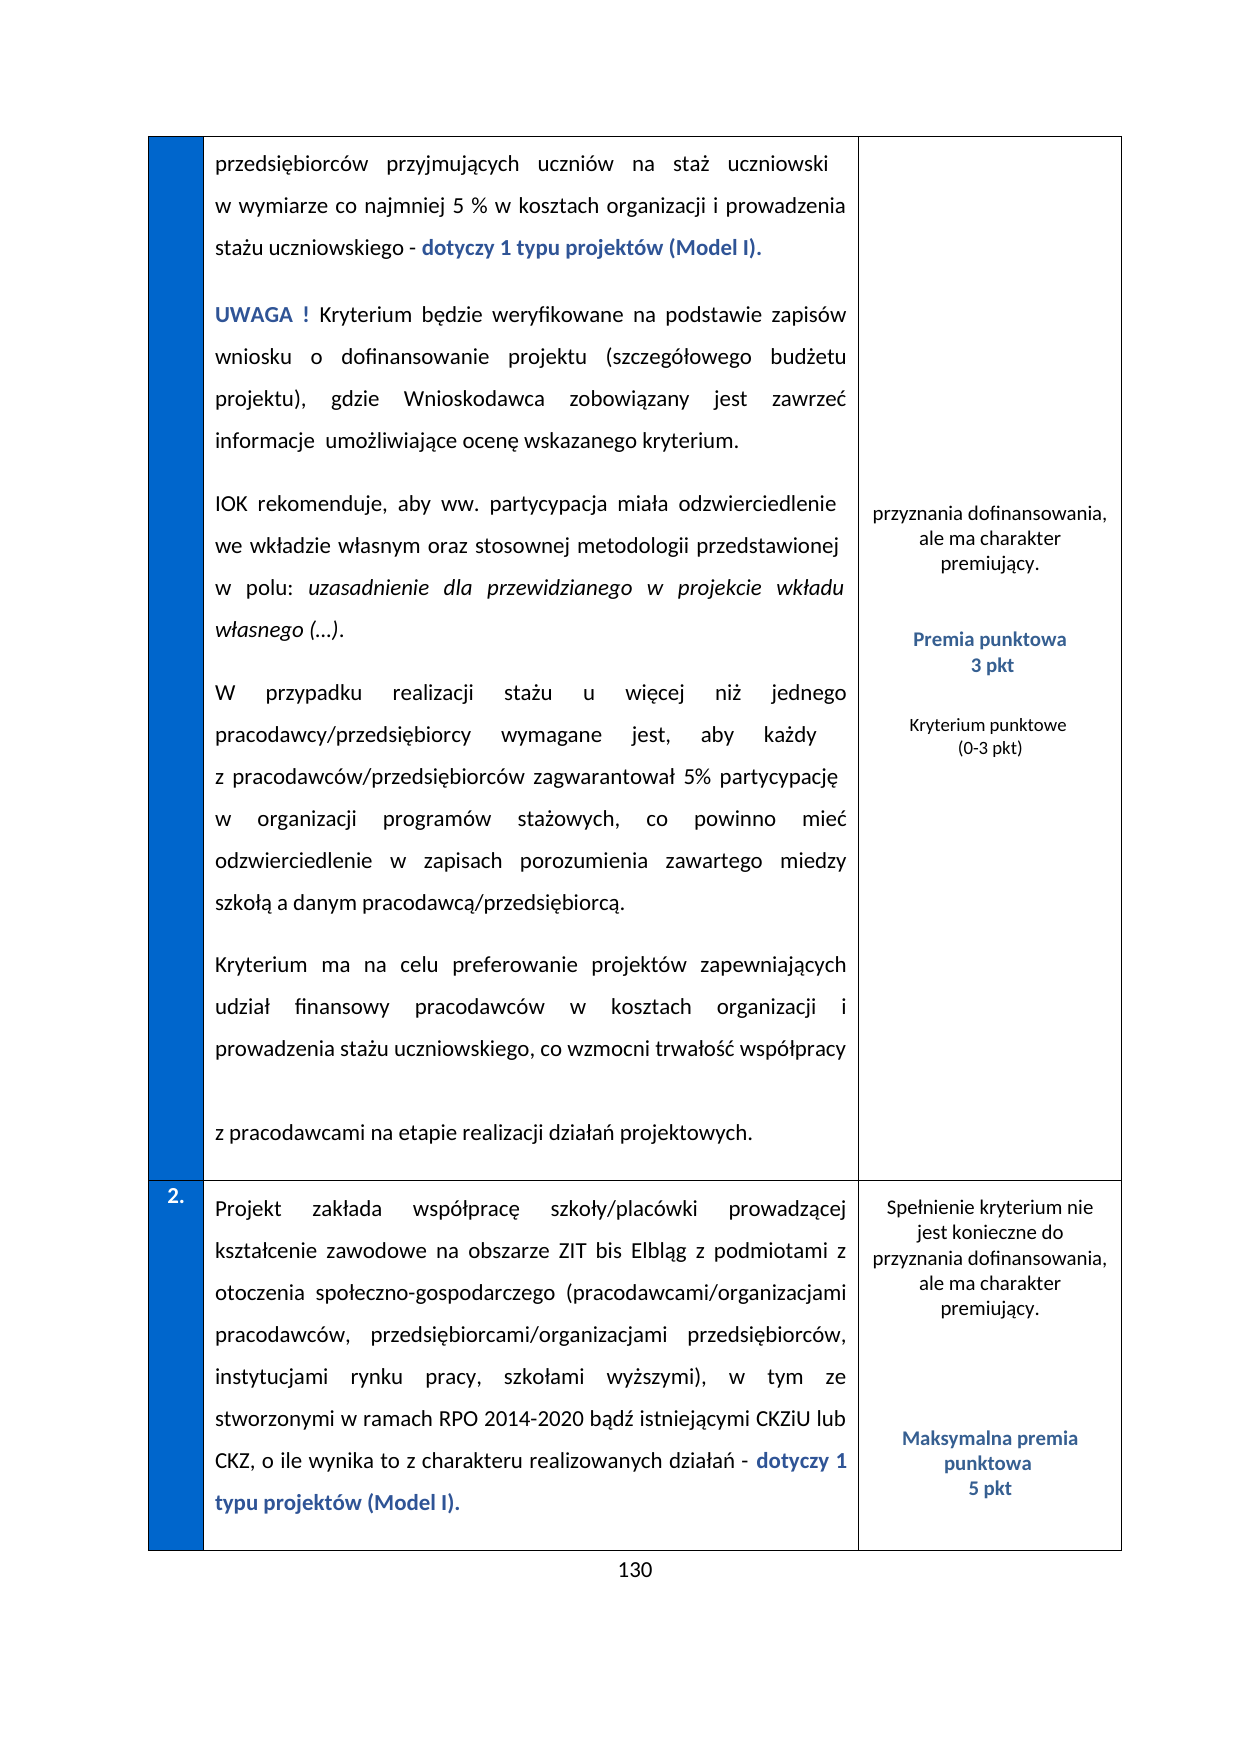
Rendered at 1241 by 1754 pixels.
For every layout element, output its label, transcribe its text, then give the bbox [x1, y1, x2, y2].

table_cell 2. [149, 1181, 203, 1550]
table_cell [859, 137, 1121, 1180]
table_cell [204, 1181, 858, 1550]
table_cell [204, 137, 858, 1180]
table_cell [859, 1181, 1121, 1550]
table_cell 1. [149, 137, 203, 1180]
